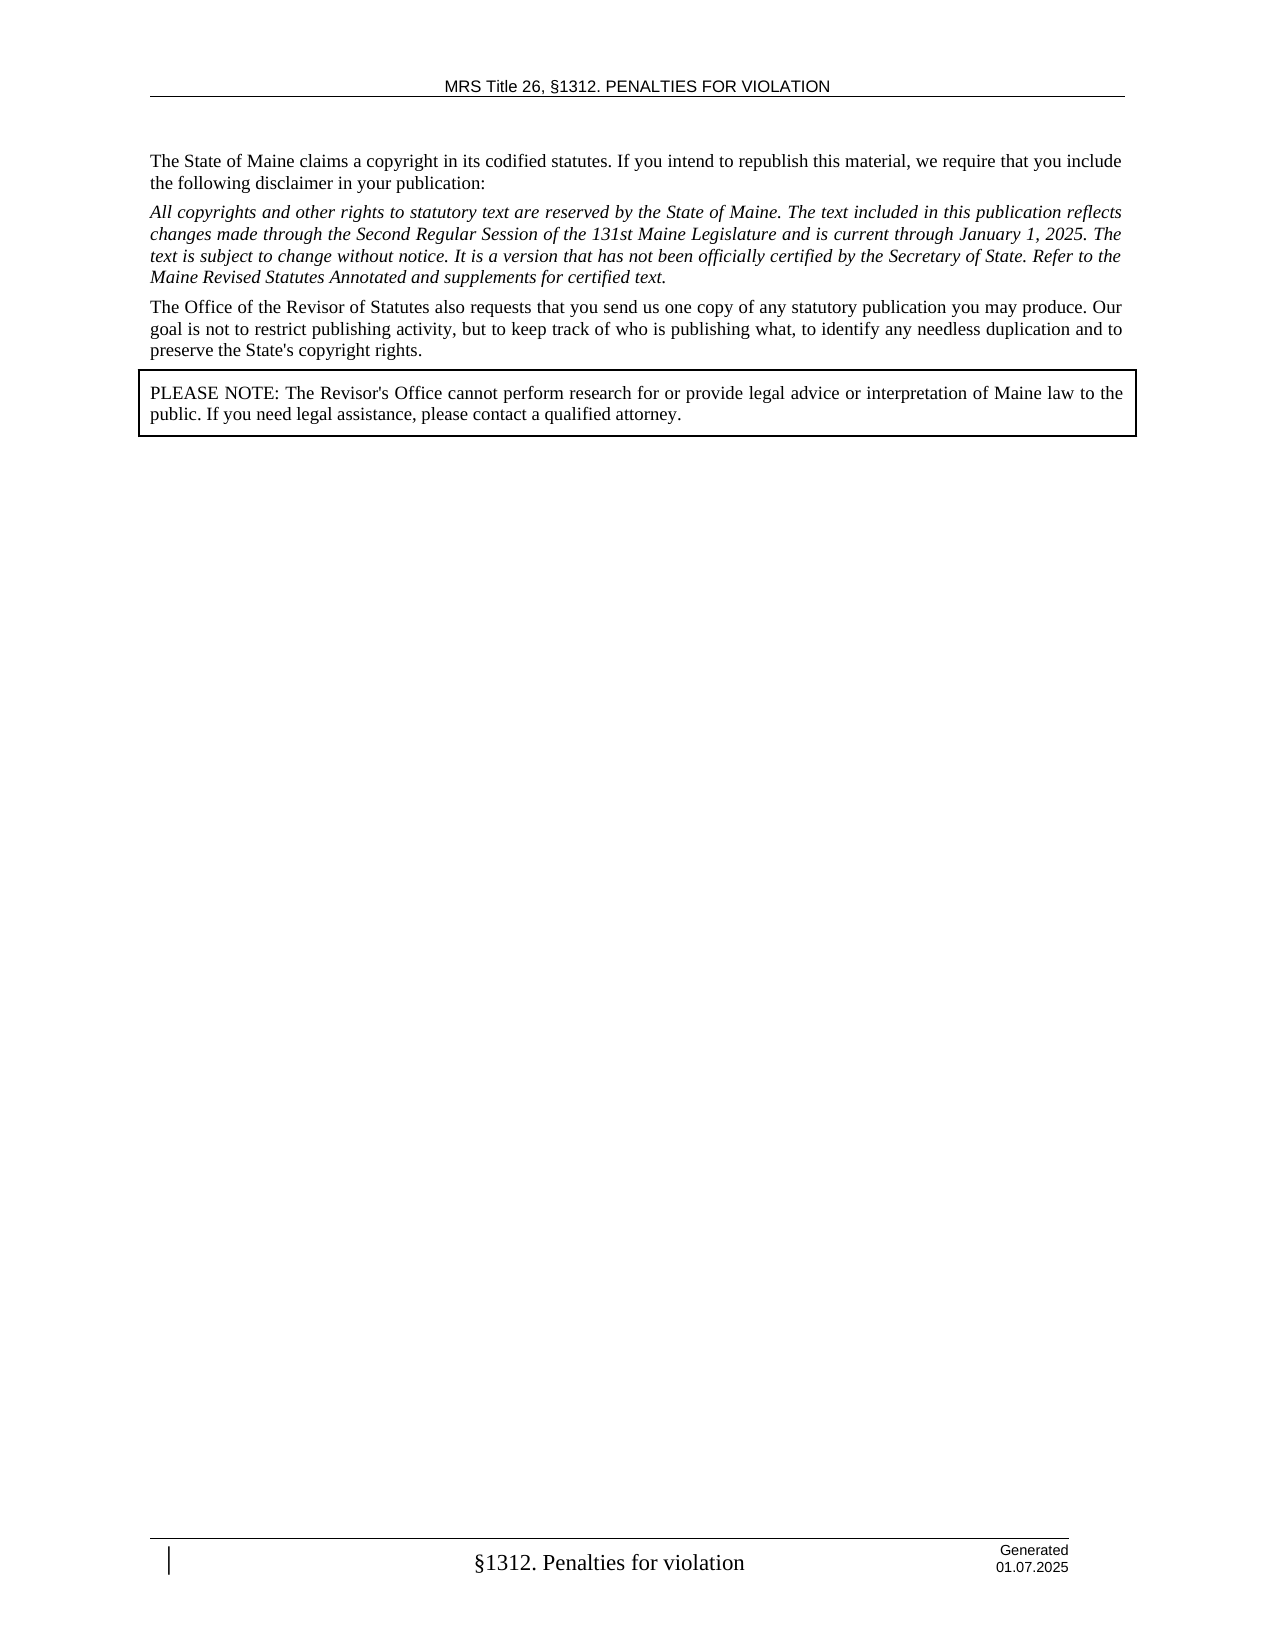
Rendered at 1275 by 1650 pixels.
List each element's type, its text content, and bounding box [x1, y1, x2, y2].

text PLEASE NOTE: The Revisor's Office cannot perform research for or provide legal advice or interpretation of Maine law to the public. If you need legal assistance, please contact a qualified attorney. [140, 371, 1135, 435]
text All copyrights and other rights to statutory text are reserved by the State of Maine. The text included in this publication reflects changes made through the Second Regular Session of the 131st Maine Legislature and is current through January 1, 2025 . The text is subject to change without notice. It is a version that has not been officially certified by the Secretary of State. Refer to the Maine Revised Statutes Annotated and supplements for certified text. [150, 201, 1125, 288]
text The Office of the Revisor of Statutes also requests that you send us one copy of any statutory publication you may produce. Our goal is not to restrict publishing activity, but to keep track of who is publishing what, to identify any needless duplication and to preserve the State's copyright rights. [150, 296, 1125, 361]
text The State of Maine claims a copyright in its codified statutes. If you intend to republish this material, we require that you include the following disclaimer in your publication: [150, 150, 1125, 193]
